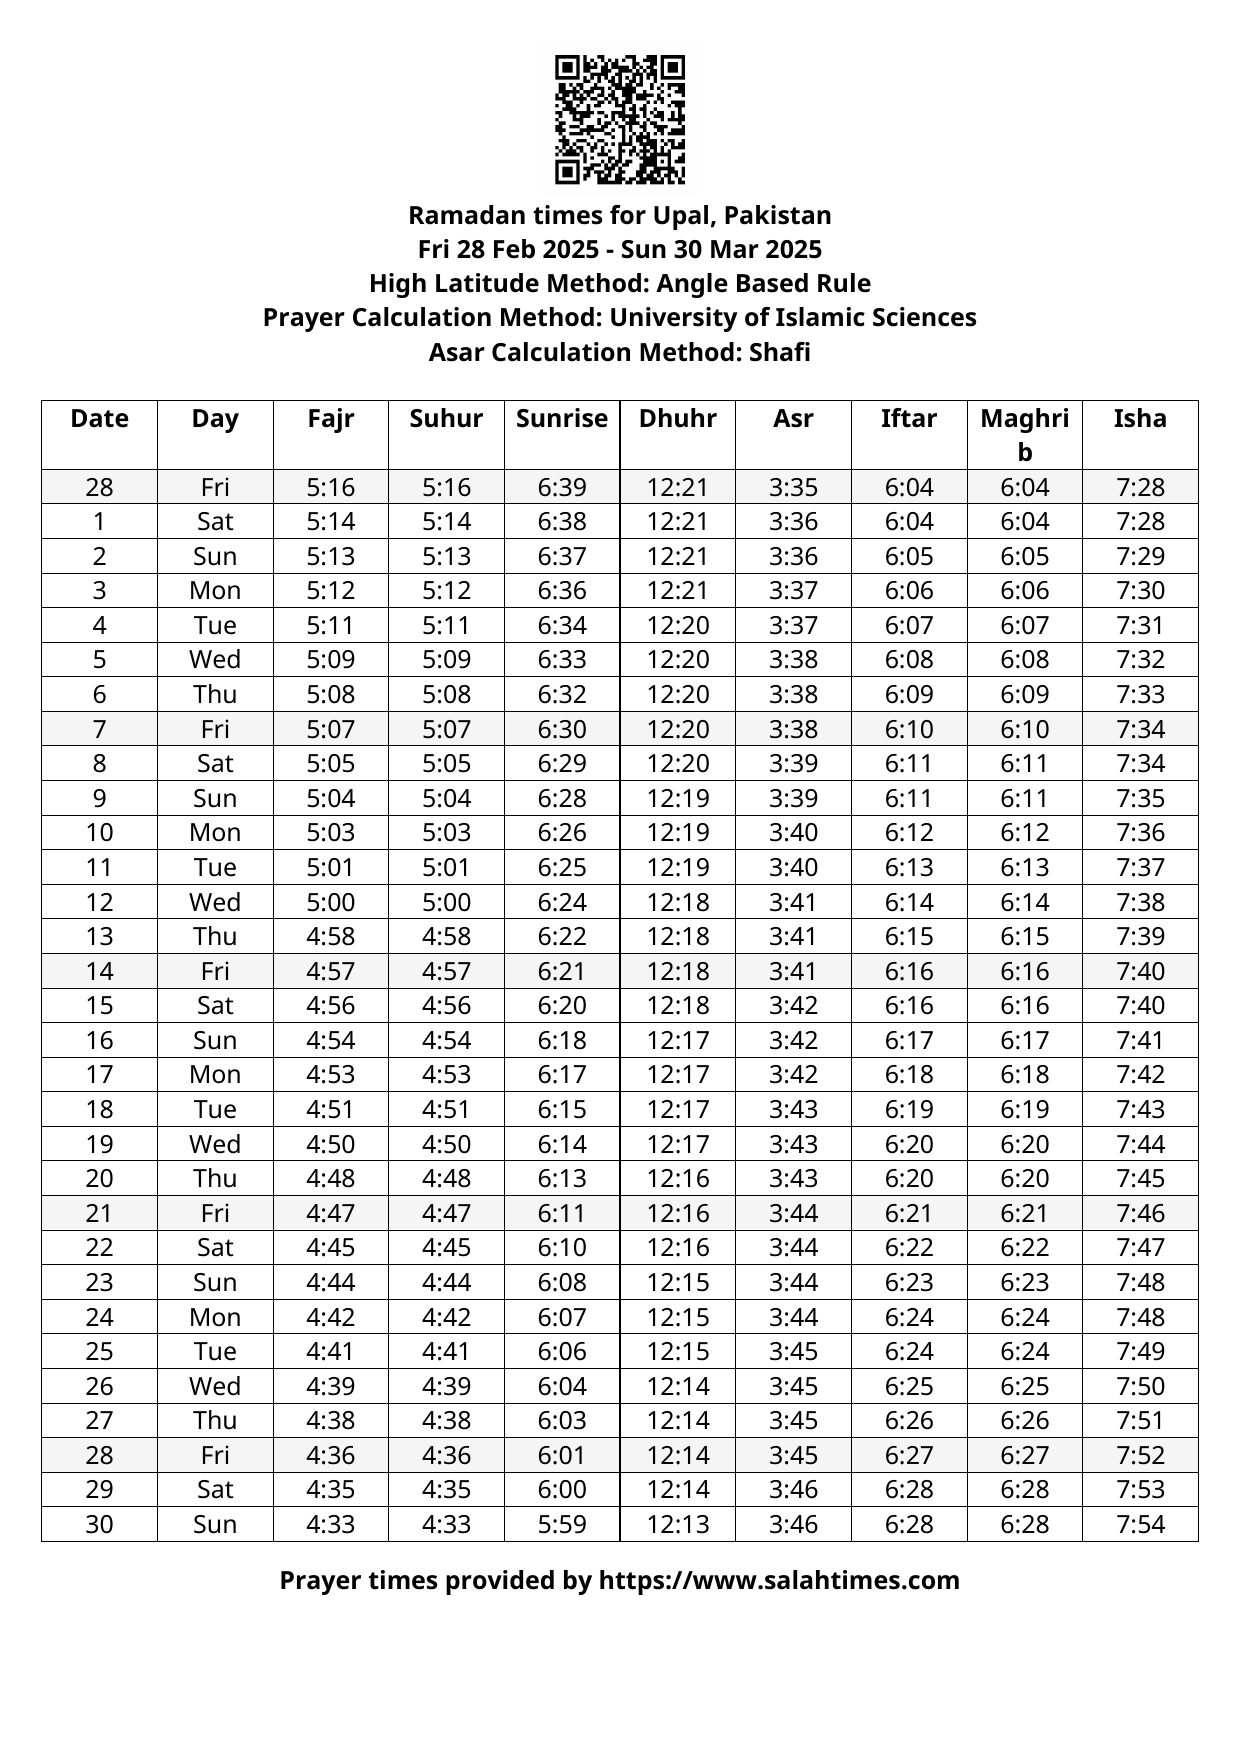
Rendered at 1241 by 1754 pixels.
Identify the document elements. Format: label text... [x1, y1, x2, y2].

table_cell 7:45 [1083, 1161, 1198, 1195]
table_cell 7:47 [1083, 1231, 1198, 1264]
table_cell 4:33 [389, 1507, 504, 1541]
table_cell 6:20 [968, 1127, 1082, 1160]
table_cell 6:11 [968, 746, 1082, 780]
table_cell 6:21 [505, 954, 619, 987]
table_cell 3:45 [736, 1404, 851, 1437]
table_cell 12:13 [621, 1507, 735, 1541]
table_cell 11 [42, 850, 157, 884]
table_cell 3:36 [736, 504, 851, 538]
table_cell 7:48 [1083, 1300, 1198, 1333]
table_cell 6 [42, 677, 157, 711]
table_cell 5:00 [274, 885, 388, 918]
table_cell 6:13 [505, 1161, 619, 1195]
table_cell 6:08 [505, 1265, 619, 1299]
table_header Dhuhr [621, 401, 735, 469]
table_cell 5:09 [274, 643, 388, 676]
table_cell 6:24 [852, 1300, 967, 1333]
table_cell 6:24 [968, 1300, 1082, 1333]
table_cell 3:36 [736, 539, 851, 572]
table_cell 8 [42, 746, 157, 780]
table_cell 12 [42, 885, 157, 918]
table_cell Wed [158, 643, 273, 676]
table_cell 15 [42, 989, 157, 1022]
table_cell 6:00 [505, 1473, 619, 1506]
table_cell 24 [42, 1300, 157, 1333]
table_cell 6:12 [852, 816, 967, 849]
table_cell Thu [158, 1161, 273, 1195]
table_cell Sun [158, 1023, 273, 1057]
table_cell 6:10 [852, 712, 967, 745]
table_cell 3:38 [736, 712, 851, 745]
table_cell 6:08 [852, 643, 967, 676]
table_cell 3:40 [736, 816, 851, 849]
table_cell 6:24 [968, 1334, 1082, 1368]
table_cell 4:54 [274, 1023, 388, 1057]
table_cell 5:12 [274, 574, 388, 607]
table_cell 3:42 [736, 989, 851, 1022]
table_cell 6:21 [852, 1196, 967, 1229]
table_cell 12:16 [621, 1161, 735, 1195]
table_cell 4:56 [389, 989, 504, 1022]
table_cell Mon [158, 1058, 273, 1091]
table_cell 4:45 [389, 1231, 504, 1264]
table_cell Thu [158, 919, 273, 953]
table_cell 6:22 [968, 1231, 1082, 1264]
table_cell 12:15 [621, 1300, 735, 1333]
table_cell 6:36 [505, 574, 619, 607]
table_cell 7:28 [1083, 470, 1198, 503]
table_cell 6:07 [505, 1300, 619, 1333]
table_cell 6:18 [968, 1058, 1082, 1091]
table_cell 10 [42, 816, 157, 849]
table_cell 22 [42, 1231, 157, 1264]
table_cell 4:58 [389, 919, 504, 953]
table_cell 5:16 [274, 470, 388, 503]
table_cell 5:03 [274, 816, 388, 849]
table_cell 4:44 [389, 1265, 504, 1299]
table_cell 3:41 [736, 954, 851, 987]
table_cell 4:57 [389, 954, 504, 987]
table_cell 5:05 [274, 746, 388, 780]
table_cell 6:05 [968, 539, 1082, 572]
table_cell 6:09 [968, 677, 1082, 711]
table_cell 7:37 [1083, 850, 1198, 884]
table_cell 3:38 [736, 643, 851, 676]
table_cell 16 [42, 1023, 157, 1057]
table_cell 4:39 [389, 1369, 504, 1402]
table_cell 12:14 [621, 1369, 735, 1402]
table_cell 6:18 [505, 1023, 619, 1057]
table_cell 5:08 [274, 677, 388, 711]
table_cell Tue [158, 1092, 273, 1126]
table_cell 12:14 [621, 1438, 735, 1472]
table_cell 9 [42, 781, 157, 814]
table_cell Mon [158, 574, 273, 607]
table_cell 6:04 [852, 470, 967, 503]
table_cell 7:48 [1083, 1265, 1198, 1299]
table_cell 3:39 [736, 781, 851, 814]
table_cell 3:45 [736, 1334, 851, 1368]
table_cell 4:42 [274, 1300, 388, 1333]
table_cell 6:13 [852, 850, 967, 884]
text High Latitude Method: Angle Based Rule [42, 266, 1198, 300]
table_cell 3 [42, 574, 157, 607]
table_cell 6:10 [968, 712, 1082, 745]
table_cell 6:14 [968, 885, 1082, 918]
table_cell 3:42 [736, 1023, 851, 1057]
table_cell 3:41 [736, 885, 851, 918]
table_cell 12:20 [621, 677, 735, 711]
table_cell 12:18 [621, 954, 735, 987]
table_cell 7:33 [1083, 677, 1198, 711]
table_cell 7:53 [1083, 1473, 1198, 1506]
table_cell 6:24 [505, 885, 619, 918]
table_cell 5:03 [389, 816, 504, 849]
table_cell 6:25 [505, 850, 619, 884]
table_cell 6:15 [968, 919, 1082, 953]
table_cell 12:17 [621, 1023, 735, 1057]
table_cell 6:19 [852, 1092, 967, 1126]
table_cell 5:14 [274, 504, 388, 538]
table_cell 6:32 [505, 677, 619, 711]
table_cell 4:50 [274, 1127, 388, 1160]
table_cell 5:09 [389, 643, 504, 676]
table_cell 6:15 [852, 919, 967, 953]
table_cell 4:41 [389, 1334, 504, 1368]
table_header Fajr [274, 401, 388, 469]
table_cell 6:04 [968, 504, 1082, 538]
table_cell 5:11 [274, 608, 388, 642]
table_cell 6:05 [852, 539, 967, 572]
table_cell 12:19 [621, 850, 735, 884]
table_cell 4:56 [274, 989, 388, 1022]
table_cell 6:22 [852, 1231, 967, 1264]
table_cell 12:20 [621, 746, 735, 780]
table_cell 6:17 [505, 1058, 619, 1091]
table_cell 7:41 [1083, 1023, 1198, 1057]
table_cell 6:06 [852, 574, 967, 607]
table_cell 7:36 [1083, 816, 1198, 849]
table_cell 5:00 [389, 885, 504, 918]
table_cell 12:21 [621, 574, 735, 607]
table_cell 6:17 [852, 1023, 967, 1057]
table_cell 12:18 [621, 919, 735, 953]
table_cell 3:45 [736, 1369, 851, 1402]
table_cell 12:16 [621, 1196, 735, 1229]
table_cell 6:10 [505, 1231, 619, 1264]
table_cell Thu [158, 677, 273, 711]
table_cell 7 [42, 712, 157, 745]
table_cell 4:35 [389, 1473, 504, 1506]
text Asar Calculation Method: Shafi [42, 334, 1198, 368]
table_header Isha [1083, 401, 1198, 469]
table_cell 7:39 [1083, 919, 1198, 953]
table_cell 5:16 [389, 470, 504, 503]
table_cell 4:47 [274, 1196, 388, 1229]
table_cell 6:14 [852, 885, 967, 918]
table_cell 6:26 [505, 816, 619, 849]
table_cell 7:38 [1083, 885, 1198, 918]
table_header Day [158, 401, 273, 469]
table_cell 4:47 [389, 1196, 504, 1229]
table_cell 3:37 [736, 608, 851, 642]
table_cell 6:16 [968, 989, 1082, 1022]
table_cell 5:59 [505, 1507, 619, 1541]
table_cell 6:23 [968, 1265, 1082, 1299]
table_cell 1 [42, 504, 157, 538]
table_cell 6:24 [852, 1334, 967, 1368]
table_cell 6:12 [968, 816, 1082, 849]
table_cell 12:19 [621, 781, 735, 814]
table_cell 6:28 [852, 1473, 967, 1506]
table_cell 17 [42, 1058, 157, 1091]
table_cell 6:27 [852, 1438, 967, 1472]
table_cell 6:13 [968, 850, 1082, 884]
table_cell 3:44 [736, 1231, 851, 1264]
table_cell Sat [158, 1231, 273, 1264]
table_cell 12:17 [621, 1127, 735, 1160]
table_cell Sat [158, 989, 273, 1022]
table_cell 20 [42, 1161, 157, 1195]
table_cell 28 [42, 1438, 157, 1472]
table_cell 6:11 [852, 746, 967, 780]
table_cell 27 [42, 1404, 157, 1437]
table_cell 5:04 [274, 781, 388, 814]
table_cell 30 [42, 1507, 157, 1541]
table_cell 6:28 [968, 1473, 1082, 1506]
table_cell 5:04 [389, 781, 504, 814]
table_cell Thu [158, 1404, 273, 1437]
table_cell 12:14 [621, 1404, 735, 1437]
table_cell Tue [158, 608, 273, 642]
table_cell 4:35 [274, 1473, 388, 1506]
table_cell 3:45 [736, 1438, 851, 1472]
table_cell 5:05 [389, 746, 504, 780]
text Fri 28 Feb 2025 - Sun 30 Mar 2025 [42, 232, 1198, 266]
table_cell 4:53 [389, 1058, 504, 1091]
table_cell 4:42 [389, 1300, 504, 1333]
table_cell 19 [42, 1127, 157, 1160]
table_cell 4:44 [274, 1265, 388, 1299]
table_cell 6:11 [505, 1196, 619, 1229]
table_cell 12:21 [621, 470, 735, 503]
table_header Maghrib [968, 401, 1082, 469]
table_cell 6:06 [968, 574, 1082, 607]
table_cell Tue [158, 850, 273, 884]
table_cell 6:25 [968, 1369, 1082, 1402]
table_cell 6:28 [505, 781, 619, 814]
table_cell 4:36 [274, 1438, 388, 1472]
table_cell 4:58 [274, 919, 388, 953]
table_cell 3:46 [736, 1507, 851, 1541]
table_cell Mon [158, 1300, 273, 1333]
table_cell 4:33 [274, 1507, 388, 1541]
table_cell 12:18 [621, 989, 735, 1022]
table_cell 5:07 [274, 712, 388, 745]
table_cell 7:42 [1083, 1058, 1198, 1091]
table_cell 7:49 [1083, 1334, 1198, 1368]
table_cell 6:08 [968, 643, 1082, 676]
table_header Date [42, 401, 157, 469]
table_cell 7:52 [1083, 1438, 1198, 1472]
table_cell 7:44 [1083, 1127, 1198, 1160]
table_cell 6:33 [505, 643, 619, 676]
table_cell 7:54 [1083, 1507, 1198, 1541]
table_cell 5:01 [389, 850, 504, 884]
table_cell 4:51 [389, 1092, 504, 1126]
table_cell 6:38 [505, 504, 619, 538]
table_cell 6:30 [505, 712, 619, 745]
table_cell 6:06 [505, 1334, 619, 1368]
table_cell 2 [42, 539, 157, 572]
table_cell 6:22 [505, 919, 619, 953]
table_cell 6:20 [968, 1161, 1082, 1195]
table_cell 6:19 [968, 1092, 1082, 1126]
table_cell 4:38 [274, 1404, 388, 1437]
table_cell 4:54 [389, 1023, 504, 1057]
table_cell Sat [158, 1473, 273, 1506]
table_cell 4:41 [274, 1334, 388, 1368]
table_cell Wed [158, 885, 273, 918]
table_header Sunrise [505, 401, 619, 469]
table_cell 5:14 [389, 504, 504, 538]
table_cell 3:39 [736, 746, 851, 780]
table_cell Fri [158, 470, 273, 503]
table_cell 7:51 [1083, 1404, 1198, 1437]
table_cell 5:12 [389, 574, 504, 607]
table_cell 6:17 [968, 1023, 1082, 1057]
table_cell 13 [42, 919, 157, 953]
table_header Suhur [389, 401, 504, 469]
table_cell 3:35 [736, 470, 851, 503]
table_cell Tue [158, 1334, 273, 1368]
table_cell 7:30 [1083, 574, 1198, 607]
table_cell 4:51 [274, 1092, 388, 1126]
table_cell 4:57 [274, 954, 388, 987]
table_cell 6:37 [505, 539, 619, 572]
table_cell 3:43 [736, 1092, 851, 1126]
table_cell 12:21 [621, 504, 735, 538]
table_cell 4:39 [274, 1369, 388, 1402]
table_cell 12:21 [621, 539, 735, 572]
table_cell 6:04 [505, 1369, 619, 1402]
table_cell Sat [158, 746, 273, 780]
table_cell 3:43 [736, 1127, 851, 1160]
table_cell 23 [42, 1265, 157, 1299]
table_cell 7:34 [1083, 746, 1198, 780]
table_cell 6:23 [852, 1265, 967, 1299]
table_cell 3:46 [736, 1473, 851, 1506]
table_cell 18 [42, 1092, 157, 1126]
table_cell 7:46 [1083, 1196, 1198, 1229]
text Ramadan times for Upal, Pakistan [42, 198, 1198, 232]
table_cell 3:40 [736, 850, 851, 884]
table_cell Fri [158, 1196, 273, 1229]
table_cell Sat [158, 504, 273, 538]
table_cell Fri [158, 712, 273, 745]
table_cell 29 [42, 1473, 157, 1506]
table_cell 5:07 [389, 712, 504, 745]
table_cell 4 [42, 608, 157, 642]
table_cell 5 [42, 643, 157, 676]
text Prayer Calculation Method: University of Islamic Sciences [42, 300, 1198, 334]
table_cell 12:15 [621, 1334, 735, 1368]
table_cell 4:48 [274, 1161, 388, 1195]
table_cell 6:07 [852, 608, 967, 642]
table_cell 6:29 [505, 746, 619, 780]
table_cell 6:20 [505, 989, 619, 1022]
table_cell 4:38 [389, 1404, 504, 1437]
table_cell 3:43 [736, 1161, 851, 1195]
table_cell 6:18 [852, 1058, 967, 1091]
table_cell 6:20 [852, 1127, 967, 1160]
table_cell 12:16 [621, 1231, 735, 1264]
table_cell 6:25 [852, 1369, 967, 1402]
table_cell Sun [158, 539, 273, 572]
table_cell 14 [42, 954, 157, 987]
table_cell 12:20 [621, 643, 735, 676]
table_cell 3:44 [736, 1265, 851, 1299]
table_cell 21 [42, 1196, 157, 1229]
table_cell 7:28 [1083, 504, 1198, 538]
table_cell 6:04 [852, 504, 967, 538]
table_cell Sun [158, 781, 273, 814]
table_cell 7:50 [1083, 1369, 1198, 1402]
table_cell 7:31 [1083, 608, 1198, 642]
table_cell Sun [158, 1507, 273, 1541]
table_cell 6:21 [968, 1196, 1082, 1229]
table_cell 7:34 [1083, 712, 1198, 745]
table_cell 6:20 [852, 1161, 967, 1195]
table_cell Wed [158, 1127, 273, 1160]
table_cell 3:41 [736, 919, 851, 953]
table_cell 26 [42, 1369, 157, 1402]
table_cell 6:16 [852, 954, 967, 987]
table_cell 12:17 [621, 1092, 735, 1126]
table_cell 6:26 [968, 1404, 1082, 1437]
table_cell 12:15 [621, 1265, 735, 1299]
table_cell 3:44 [736, 1300, 851, 1333]
table_cell 6:01 [505, 1438, 619, 1472]
table_cell 6:16 [968, 954, 1082, 987]
table_cell 6:15 [505, 1092, 619, 1126]
table_cell 6:26 [852, 1404, 967, 1437]
table_cell 3:38 [736, 677, 851, 711]
table_cell 5:08 [389, 677, 504, 711]
table_cell Fri [158, 1438, 273, 1472]
table_cell 5:13 [274, 539, 388, 572]
table_cell 3:44 [736, 1196, 851, 1229]
table_cell 7:32 [1083, 643, 1198, 676]
table_cell 7:40 [1083, 954, 1198, 987]
table_cell 6:14 [505, 1127, 619, 1160]
table_cell 6:27 [968, 1438, 1082, 1472]
table_cell 12:20 [621, 608, 735, 642]
table_cell 6:03 [505, 1404, 619, 1437]
table_header Asr [736, 401, 851, 469]
table_cell 12:17 [621, 1058, 735, 1091]
table_cell 6:16 [852, 989, 967, 1022]
table_cell Wed [158, 1369, 273, 1402]
table_cell 4:50 [389, 1127, 504, 1160]
table_cell 4:48 [389, 1161, 504, 1195]
table_cell 6:04 [968, 470, 1082, 503]
table_cell 6:11 [852, 781, 967, 814]
table_cell 7:35 [1083, 781, 1198, 814]
table_cell 5:11 [389, 608, 504, 642]
table_cell 4:45 [274, 1231, 388, 1264]
table_cell 6:39 [505, 470, 619, 503]
table_cell 12:14 [621, 1473, 735, 1506]
table_cell 28 [42, 470, 157, 503]
table_cell 3:37 [736, 574, 851, 607]
table_cell Mon [158, 816, 273, 849]
table_cell 6:11 [968, 781, 1082, 814]
table_cell 6:28 [968, 1507, 1082, 1541]
table_cell Fri [158, 954, 273, 987]
table_cell 3:42 [736, 1058, 851, 1091]
table_cell 6:07 [968, 608, 1082, 642]
table_cell 5:13 [389, 539, 504, 572]
text Prayer times provided by https://www.salahtimes.com [42, 1563, 1198, 1597]
table_cell 7:43 [1083, 1092, 1198, 1126]
table_cell 7:29 [1083, 539, 1198, 572]
table_cell 12:19 [621, 816, 735, 849]
picture [542, 41, 699, 198]
table_cell Sun [158, 1265, 273, 1299]
table_cell 12:18 [621, 885, 735, 918]
table_cell 6:09 [852, 677, 967, 711]
table_cell 4:36 [389, 1438, 504, 1472]
table_header Iftar [852, 401, 967, 469]
table_cell 4:53 [274, 1058, 388, 1091]
table_cell 12:20 [621, 712, 735, 745]
table_cell 25 [42, 1334, 157, 1368]
table_cell 6:28 [852, 1507, 967, 1541]
table_cell 7:40 [1083, 989, 1198, 1022]
table_cell 5:01 [274, 850, 388, 884]
table_cell 6:34 [505, 608, 619, 642]
